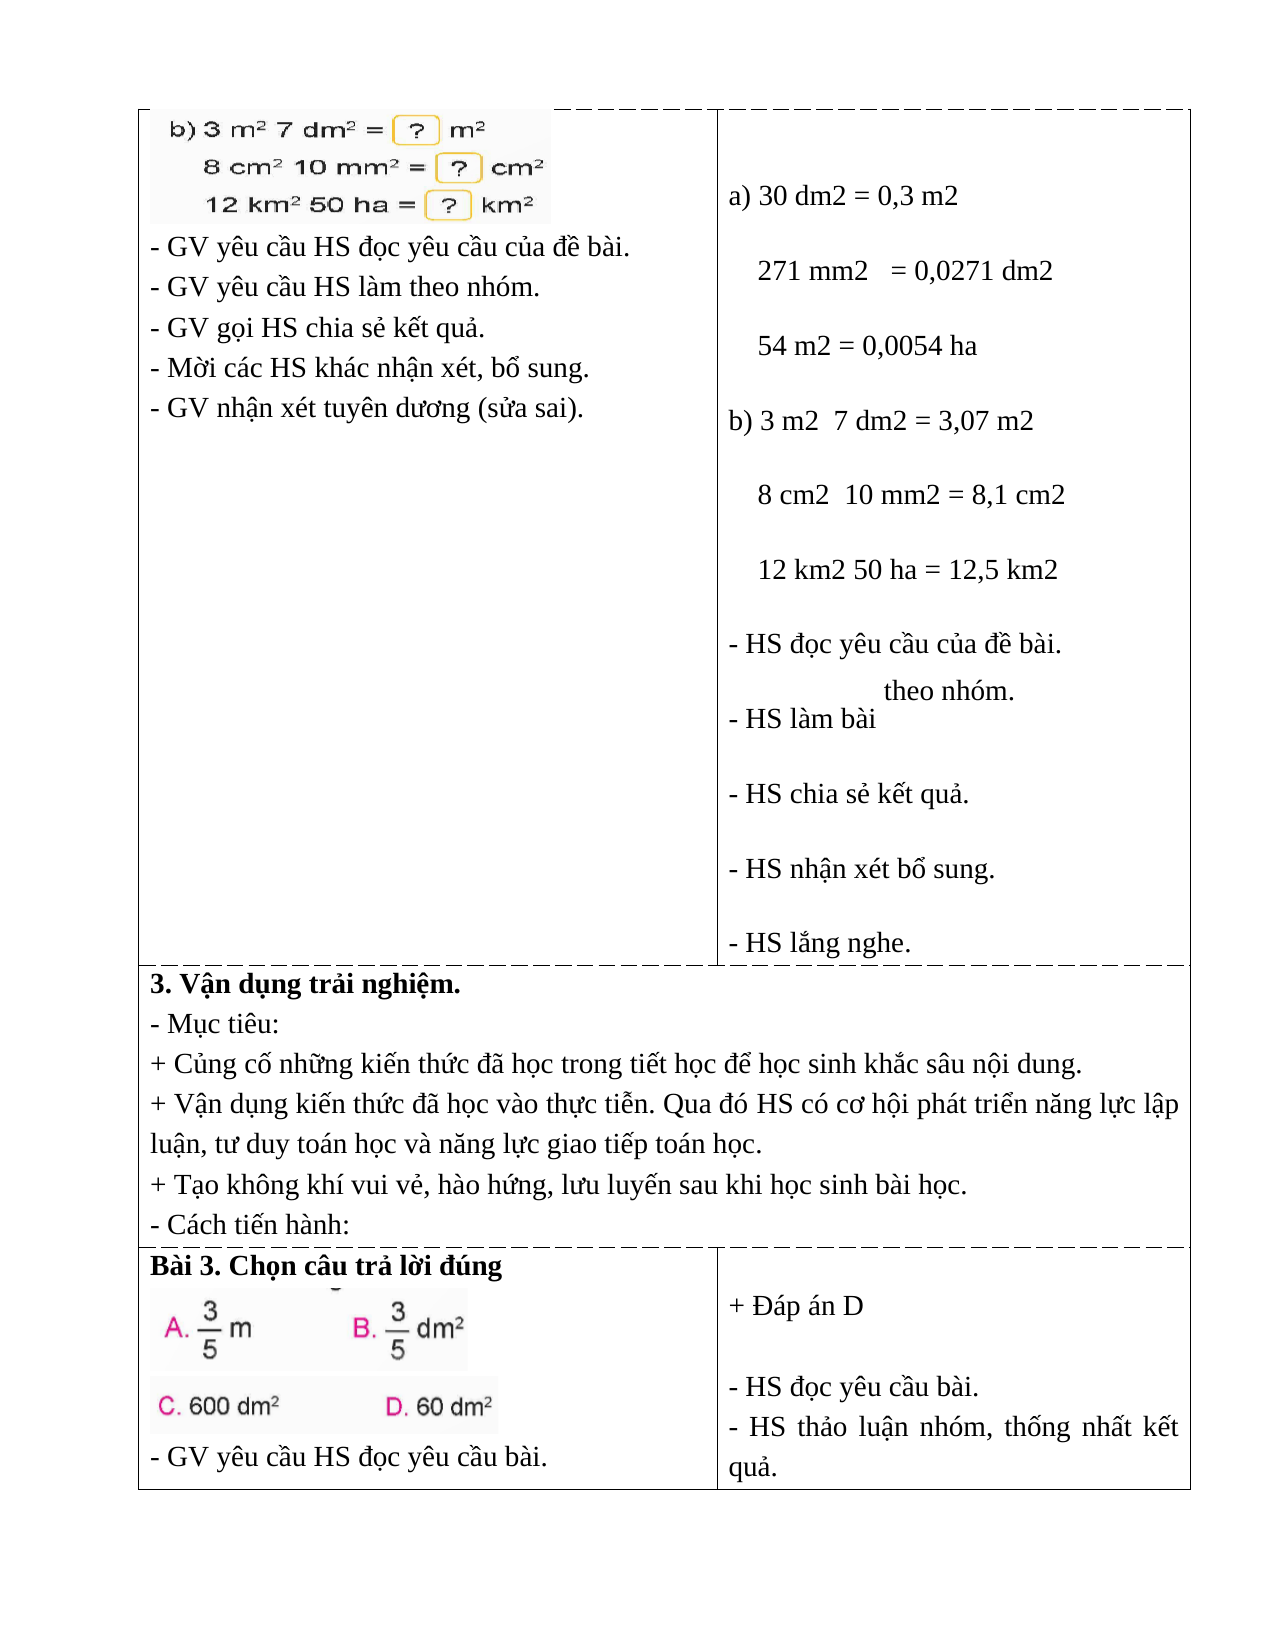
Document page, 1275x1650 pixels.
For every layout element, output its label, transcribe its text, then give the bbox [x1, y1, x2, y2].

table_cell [718, 1247, 1190, 1488]
picture [150, 1376, 499, 1434]
table_cell 3. Vận dụng trải nghiệm. - Mục tiêu: + Củng cố những kiến thức đã học trong tiết học để học sinh khắc sâu nội dung. + Vận dụng kiến thức đã học vào thực tiễn. Qua đó HS có cơ hội phát triển năng lực lập luận, tư duy toán học và năng lực giao tiếp toán học. + Tạo không khí vui vẻ, hào hứng, lưu luyến sau khi học sinh bài học. - Cách tiến hành: [139, 965, 1190, 1247]
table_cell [139, 1247, 717, 1488]
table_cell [718, 109, 1190, 965]
picture [150, 109, 551, 224]
picture [150, 1288, 468, 1371]
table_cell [139, 109, 717, 965]
